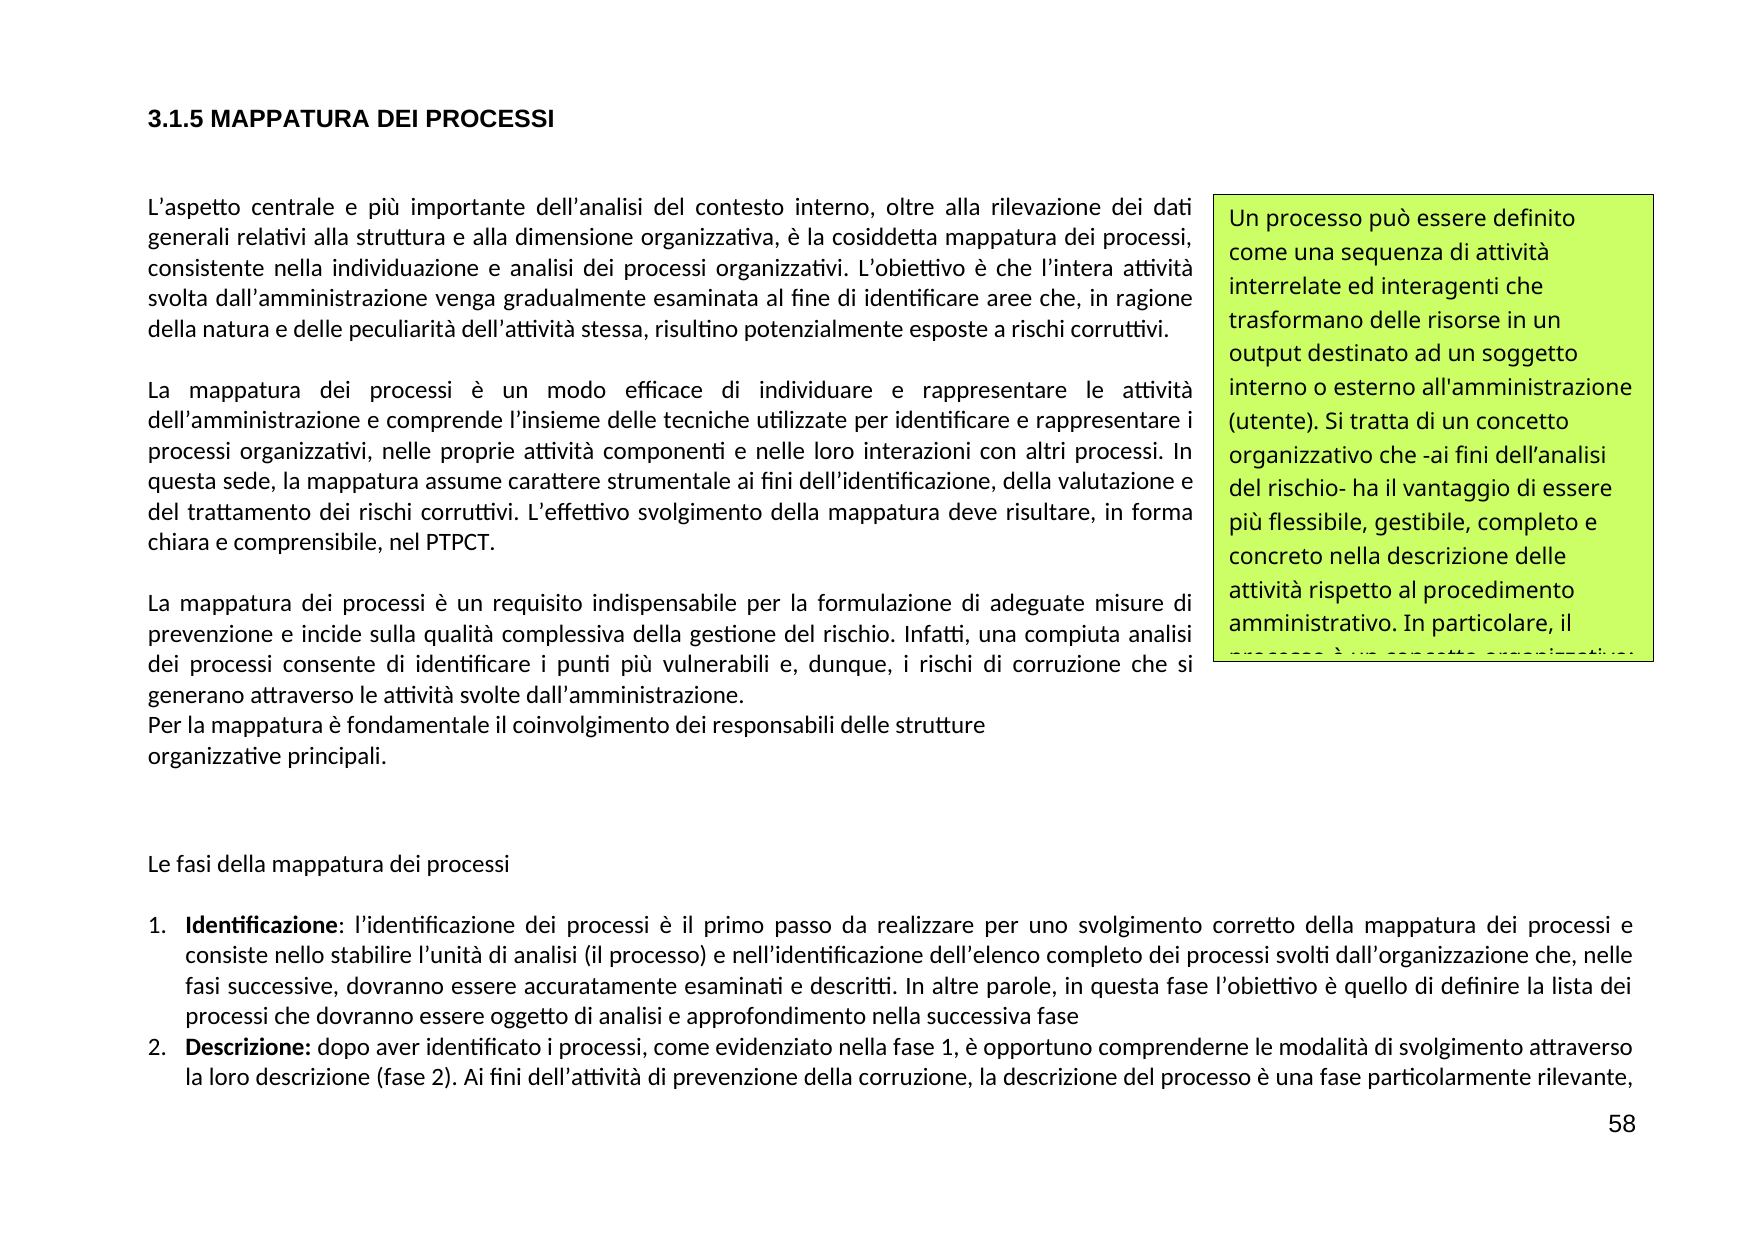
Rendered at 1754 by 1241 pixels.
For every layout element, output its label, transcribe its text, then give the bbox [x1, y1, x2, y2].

text La mappatura dei processi è un modo efficace di individuare e rappresentare le attività dell’amministrazione e comprende l’insieme delle tecniche utilizzate per identificare e rappresentare i processi organizzativi, nelle proprie attività componenti e nelle loro interazioni con altri processi. In questa sede, la mappatura assume carattere strumentale ai fini dell’identificazione, della valutazione e del trattamento dei rischi corruttivi. L’effettivo svolgimento della mappatura deve risultare, in forma chiara e comprensibile, nel PTPCT. [148, 374, 1213, 557]
text Le fasi della mappatura dei processi [148, 848, 1636, 878]
text organizzative principali. [148, 740, 1636, 771]
text La mappatura dei processi è un requisito indispensabile per la formulazione di adeguate misure di prevenzione e incide sulla qualità complessiva della gestione del rischio. Infatti, una compiuta analisi dei processi consente di identificare i punti più vulnerabili e, dunque, i rischi di corruzione che si generano attraverso le attività svolte dall’amministrazione. [148, 587, 1636, 709]
text Per la mappatura è fondamentale il coinvolgimento dei responsabili delle strutture [148, 709, 1636, 740]
text L’aspetto centrale e più importante dell’analisi del contesto interno, oltre alla rilevazione dei dati generali relativi alla struttura e alla dimensione organizzativa, è la cosiddetta mappatura dei processi, consistente nella individuazione e analisi dei processi organizzativi. L’obiettivo è che l’intera attività svolta dall’amministrazione venga gradualmente esaminata al fine di identificare aree che, in ragione della natura e delle peculiarità dell’attività stessa, risultino potenzialmente esposte a rischi corruttivi. [148, 191, 1636, 343]
list Identificazione: l’identificazione dei processi è il primo passo da realizzare per uno svolgimento corretto della mappatura dei processi e consiste nello stabilire l’unità di analisi (il processo) e nell’identificazione dell’elenco completo dei processi svolti dall’organizzazione che, nelle fasi successive, dovranno essere accuratamente esaminati e descritti. In altre parole, in questa fase l’obiettivo è quello di definire la lista dei processi che dovranno essere oggetto di analisi e approfondimento nella successiva fase [148, 909, 1636, 1031]
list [148, 1031, 1636, 1092]
text 3.1.5 MAPPATURA DEI PROCESSI [148, 104, 1636, 133]
